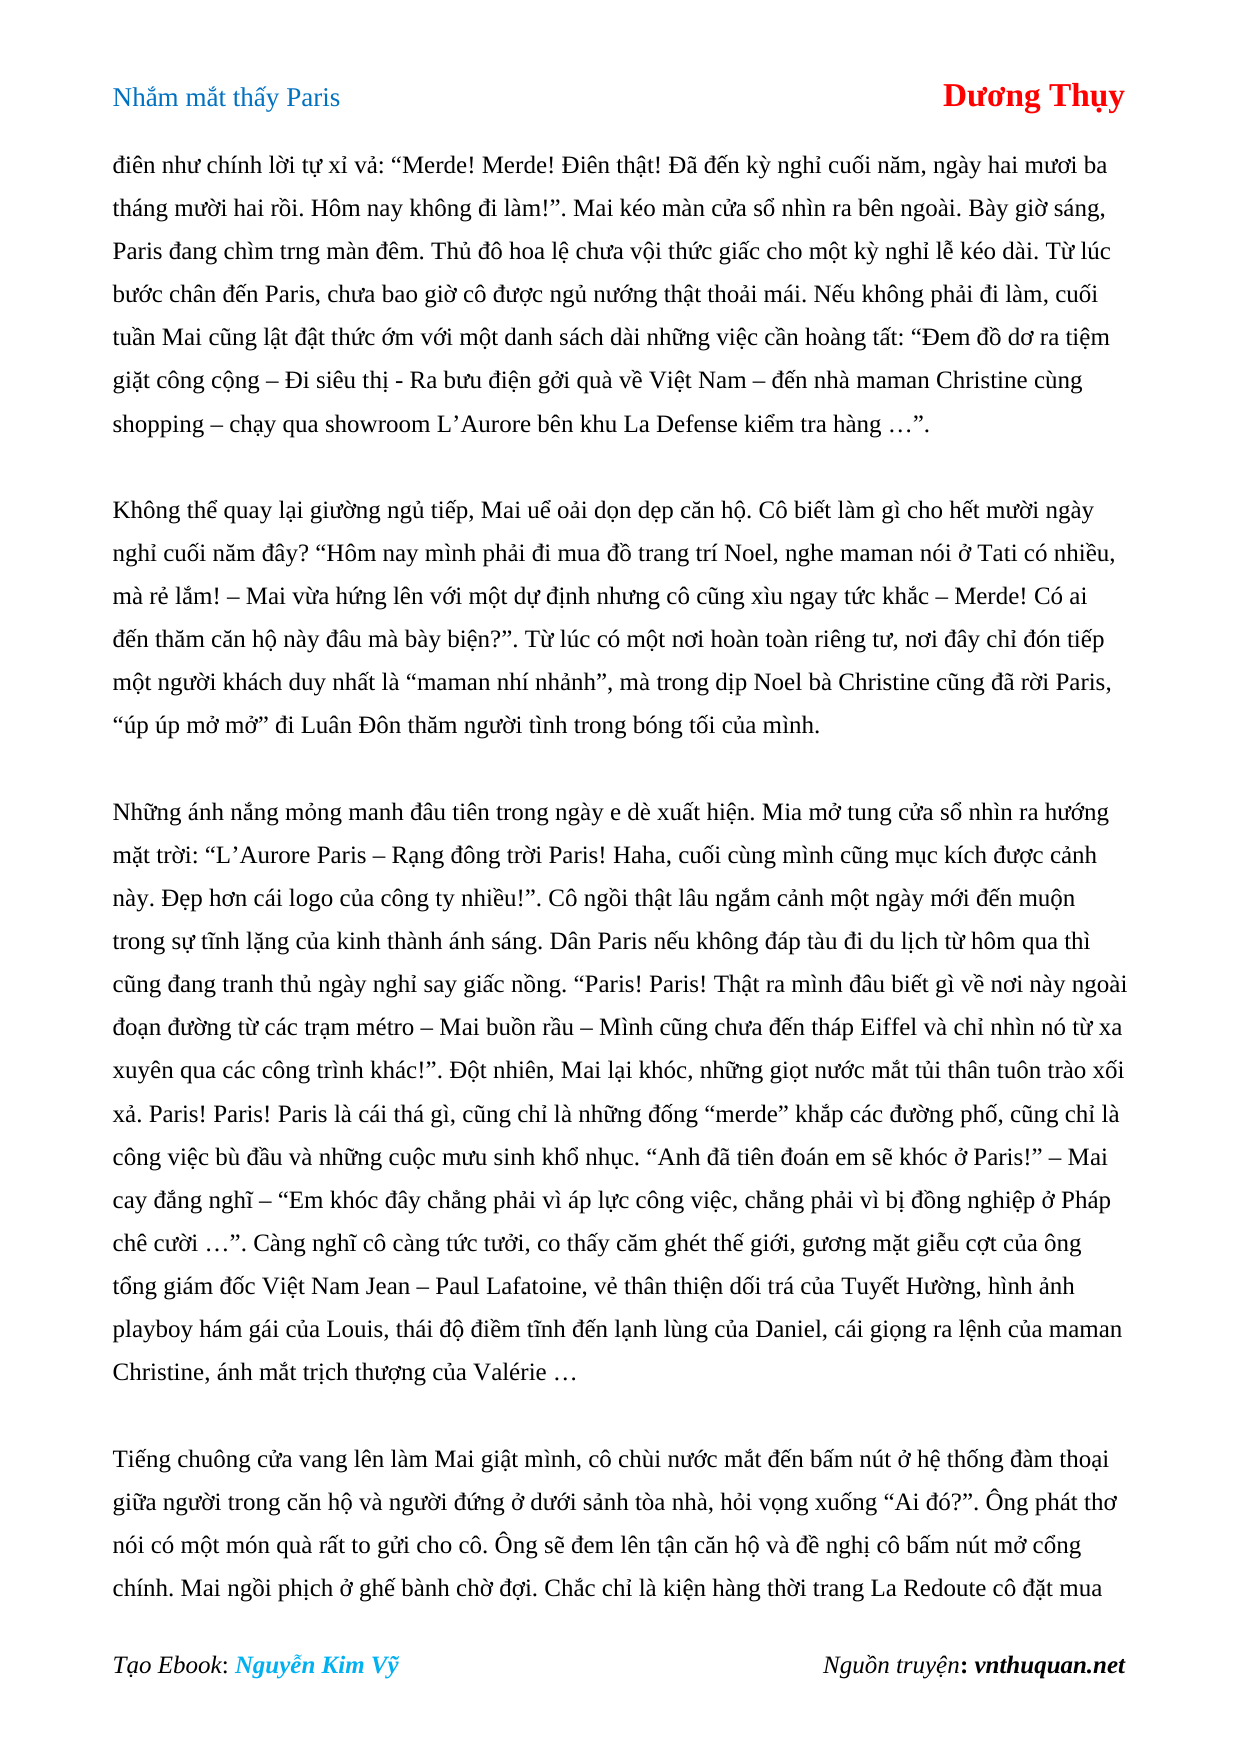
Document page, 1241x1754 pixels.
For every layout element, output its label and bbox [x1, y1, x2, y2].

text [112, 150, 1128, 1602]
